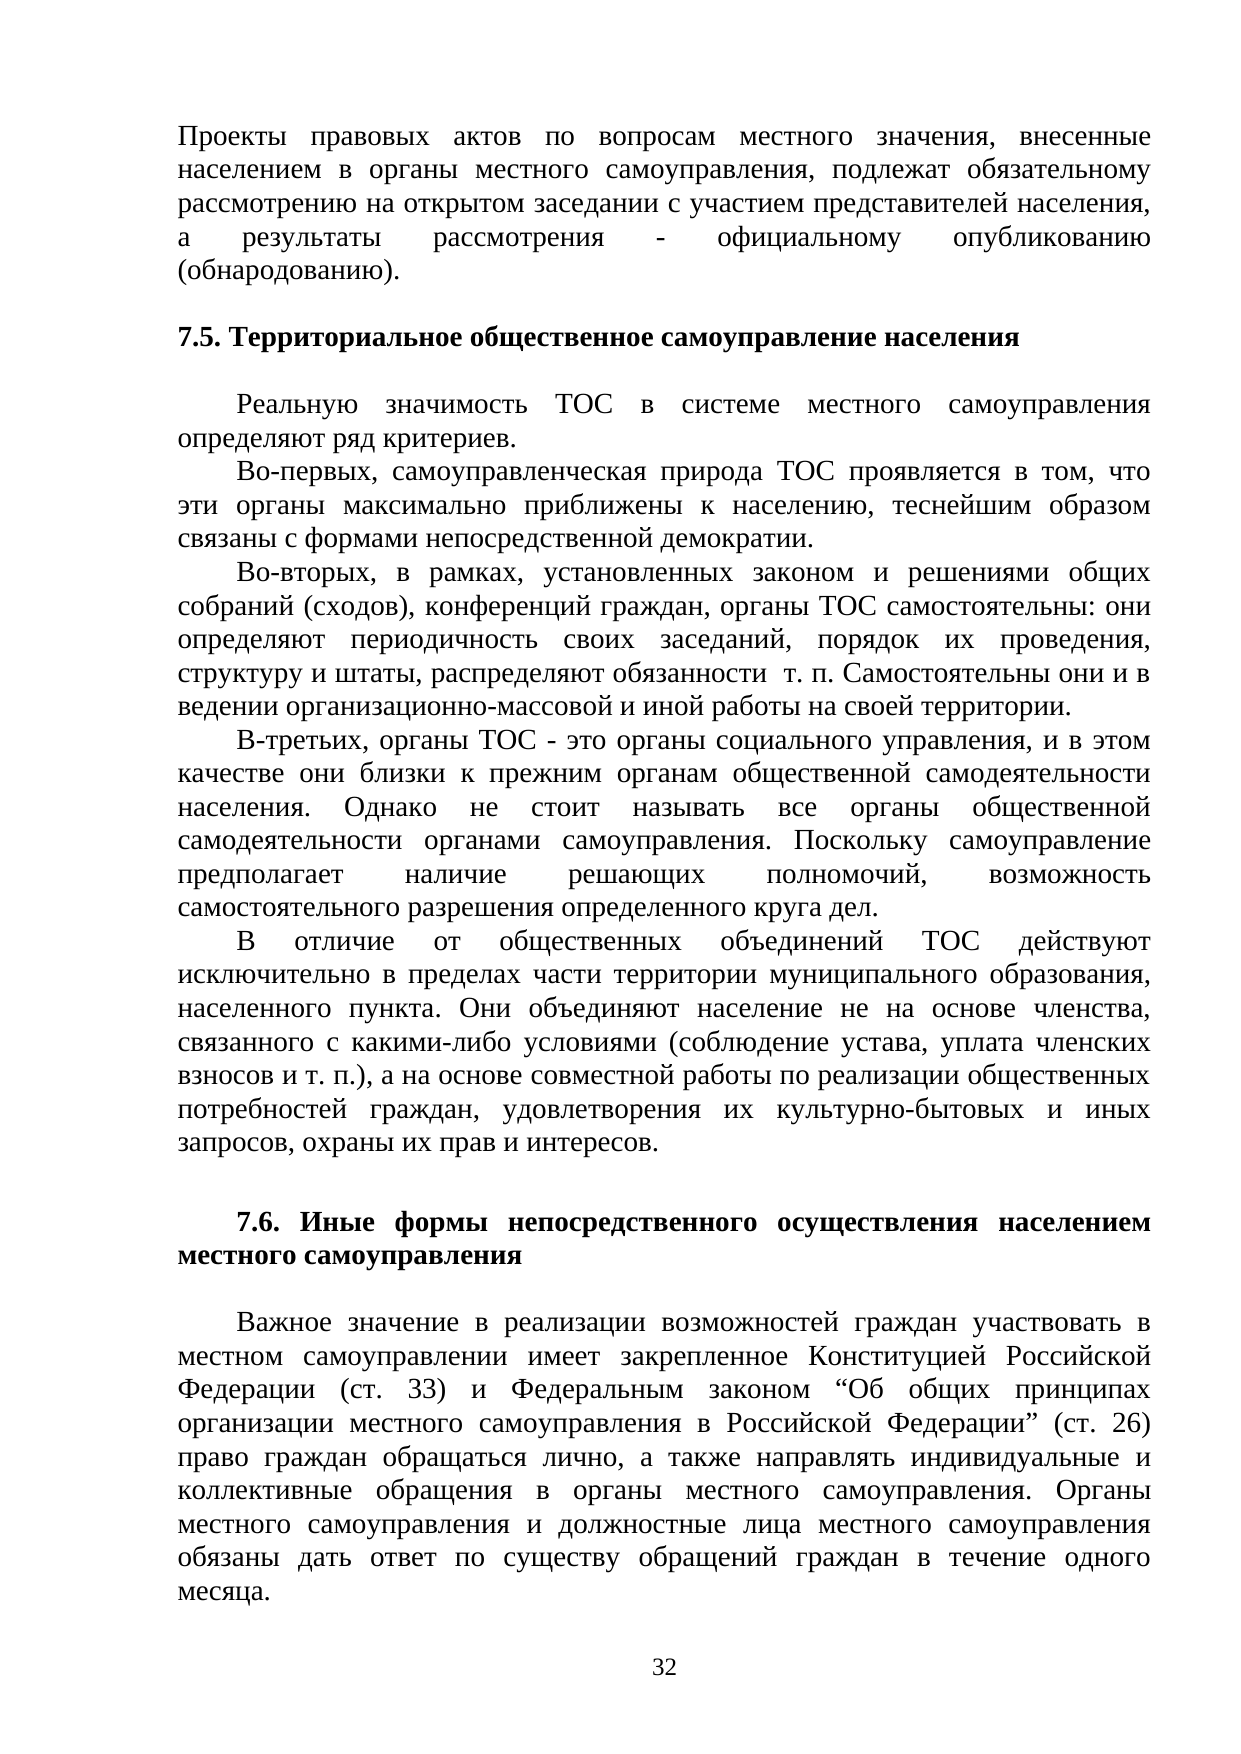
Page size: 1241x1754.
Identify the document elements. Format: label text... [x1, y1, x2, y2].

text Реальную значимость ТОС в системе местного самоуправления определяют ряд критериев. [177, 386, 1152, 453]
text В отличие от общественных объединений ТОС действуют исключительно в пределах части территории муниципального образования, населенного пункта. Они объединяют население не на основе членства, связанного с какими-либо условиями (соблюдение устава, уплата членских взносов и т. п.), а на основе совместной работы по реализации общественных потребностей граждан, удовлетворения их культурно-бытовых и иных запросов, охраны их прав и интересов. [177, 923, 1152, 1158]
text 7.6. Иные формы непосредственного осуществления населением местного самоуправления [177, 1204, 1152, 1271]
text В-третьих, органы ТОС - это органы социального управления, и в этом качестве они близки к прежним органам общественной самодеятельности населения. Однако не стоит называть все органы общественной самодеятельности органами самоуправления. Поскольку самоуправление предполагает наличие решающих полномочий, возможность самостоятельного разрешения определенного круга дел. [177, 722, 1152, 923]
text Важное значение в реализации возможностей граждан участвовать в местном самоуправлении имеет закрепленное Конституцией Российской Федерации (ст. 33) и Федеральным законом “Об общих принципах организации местного самоуправления в Российской Федерации” (ст. 26) право граждан обращаться лично, а также направлять индивидуальные и коллективные обращения в органы местного самоуправления. Органы местного самоуправления и должностные лица местного самоуправления обязаны дать ответ по существу обращений граждан в течение одного месяца. [177, 1304, 1152, 1606]
text 7.5. Территориальное общественное самоуправление населения [177, 319, 1152, 353]
text Во-вторых, в рамках, установленных законом и решениями общих собраний (сходов), конференций граждан, органы ТОС самостоятельны: они определяют периодичность своих заседаний, порядок их проведения, структуру и штаты, распределяют обязанности т. п. Самостоятельны они и в ведении организационно-массовой и иной работы на своей территории. [177, 554, 1152, 722]
text Во-первых, самоуправленческая природа ТОС проявляется в том, что эти органы максимально приближены к населению, теснейшим образом связаны с формами непосредственной демократии. [177, 453, 1152, 554]
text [177, 118, 1152, 286]
